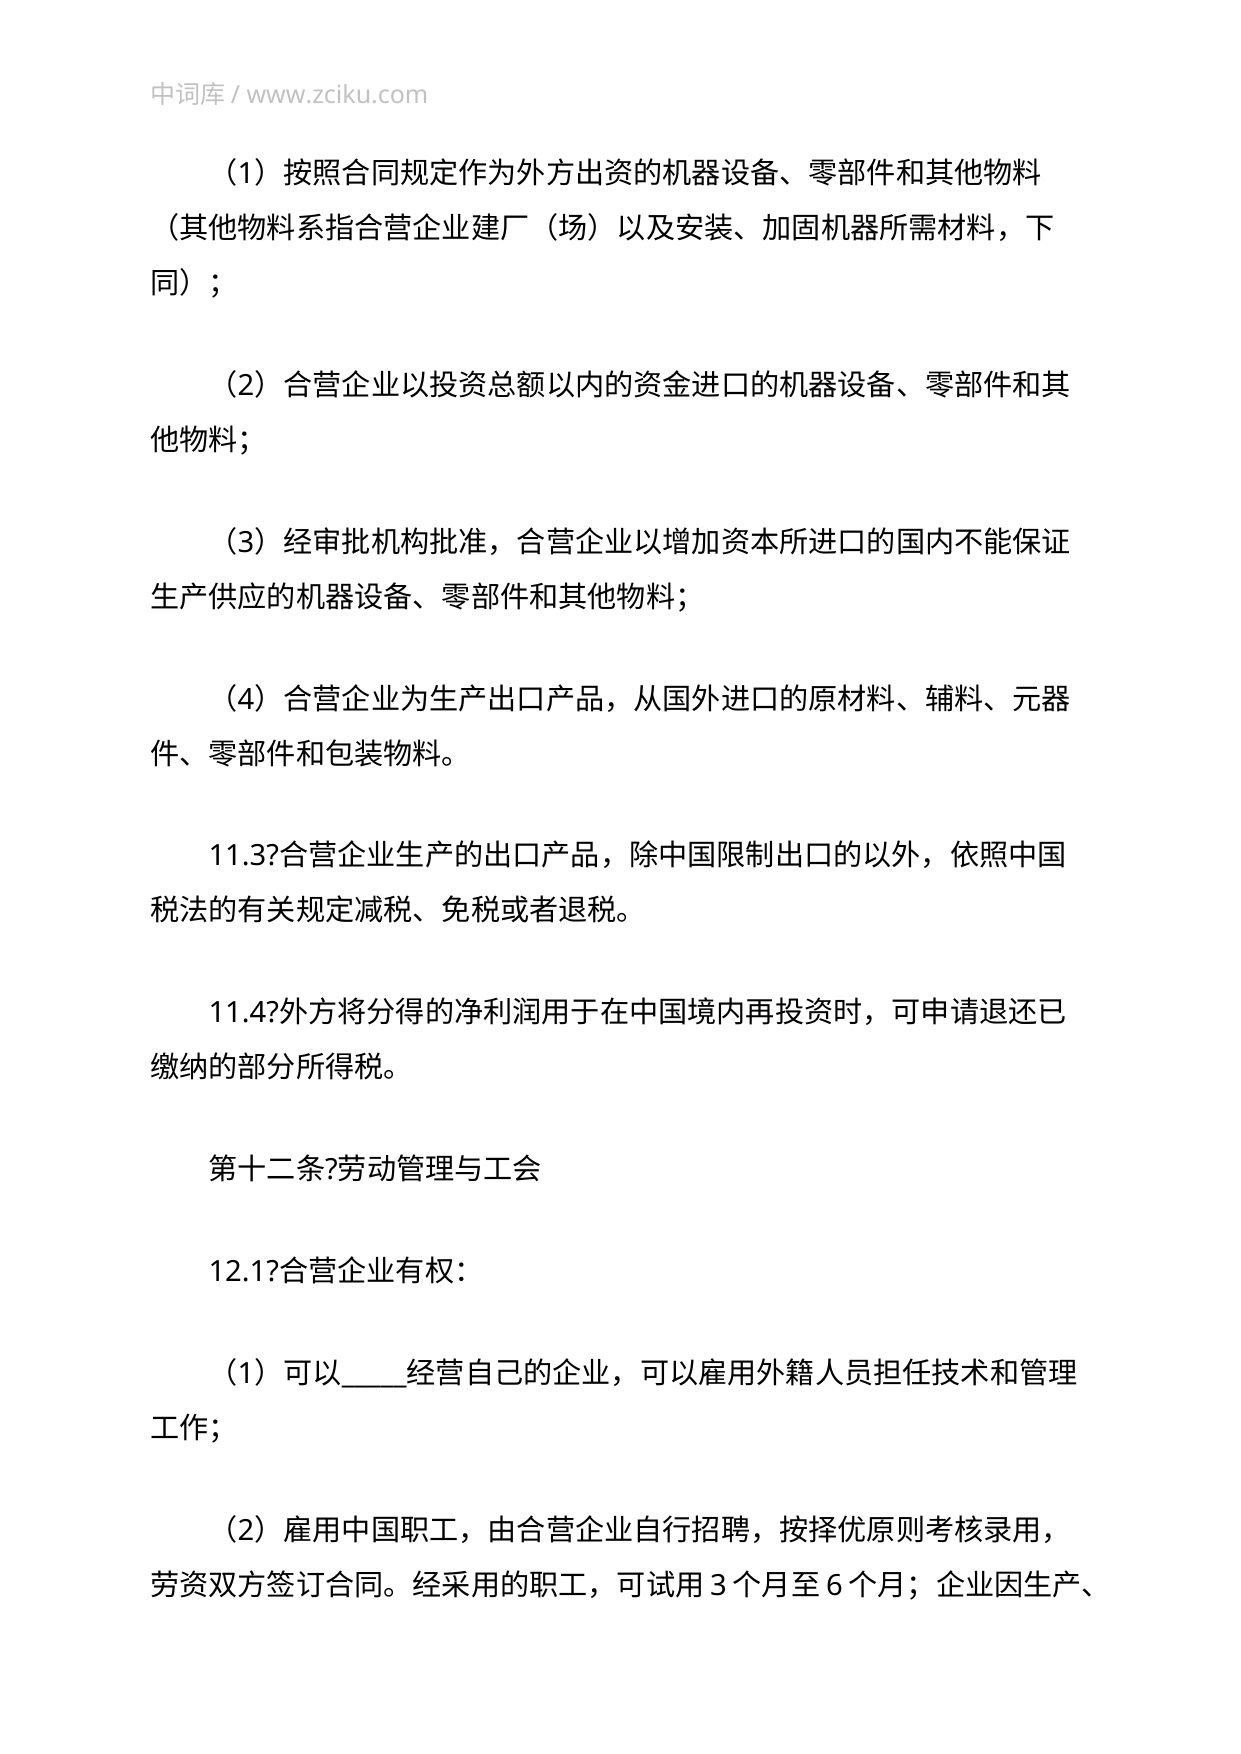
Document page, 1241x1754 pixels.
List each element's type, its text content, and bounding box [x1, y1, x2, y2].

text （3）经审批机构批准，合营企业以增加资本所进口的国内不能保证生产供应的机器设备、零部件和其他物料； [150, 518, 1090, 616]
text （4）合营企业为生产出口产品，从国外进口的原材料、辅料、元器件、零部件和包装物料。 [150, 675, 1090, 772]
text 第十二条?劳动管理与工会 [150, 1146, 1090, 1188]
text 12.1?合营企业有权： [150, 1247, 1090, 1290]
text 11.4?外方将分得的净利润用于在中国境内再投资时，可申请退还已缴纳的部分所得税。 [150, 989, 1090, 1086]
text （1）可以_____经营自己的企业，可以雇用外籍人员担任技术和管理工作； [150, 1349, 1090, 1447]
text （1）按照合同规定作为外方出资的机器设备、零部件和其他物料（其他物料系指合营企业建厂（场）以及安装、加固机器所需材料，下同）； [150, 150, 1090, 302]
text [150, 1506, 1090, 1604]
text （2）合营企业以投资总额以内的资金进口的机器设备、零部件和其他物料； [150, 362, 1090, 459]
text 11.3?合营企业生产的出口产品，除中国限制出口的以外，依照中国税法的有关规定减税、免税或者退税。 [150, 832, 1090, 929]
